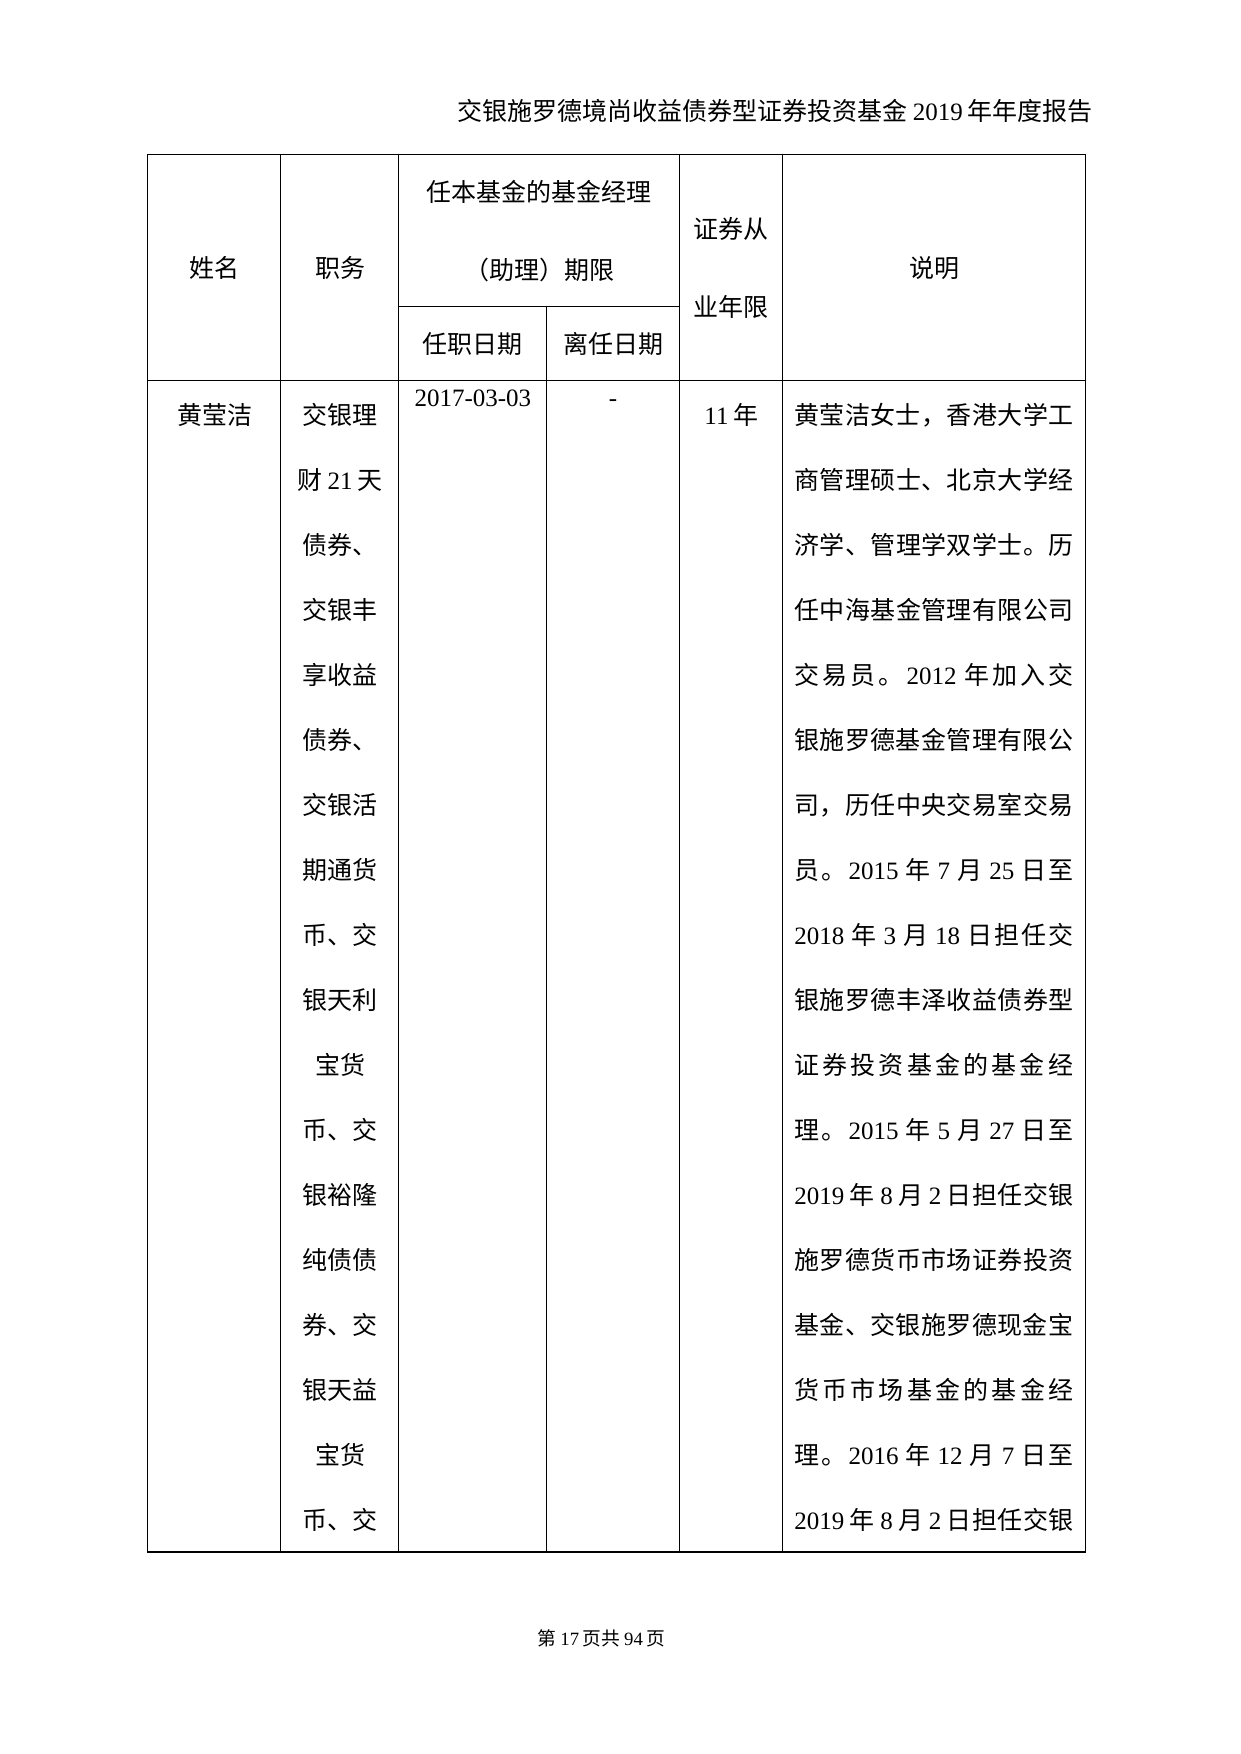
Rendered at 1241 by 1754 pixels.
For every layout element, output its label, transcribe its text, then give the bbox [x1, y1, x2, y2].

table_header 姓名 [148, 155, 280, 380]
table_header 证券从业年限 [680, 155, 782, 380]
table_header 任本基金的基金经理（助理）期限 [399, 155, 679, 306]
table_cell - [547, 381, 679, 1551]
table_cell 2017-03-03 [399, 381, 546, 1551]
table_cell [281, 381, 398, 1551]
table_header 说明 [783, 155, 1085, 380]
table_cell 任职日期 [399, 307, 546, 380]
table_header 职务 [281, 155, 398, 380]
table_cell 黄莹洁 [148, 381, 280, 1551]
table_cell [783, 381, 1085, 1551]
table_cell 11年 [680, 381, 782, 1551]
table_cell 离任日期 [547, 307, 679, 380]
